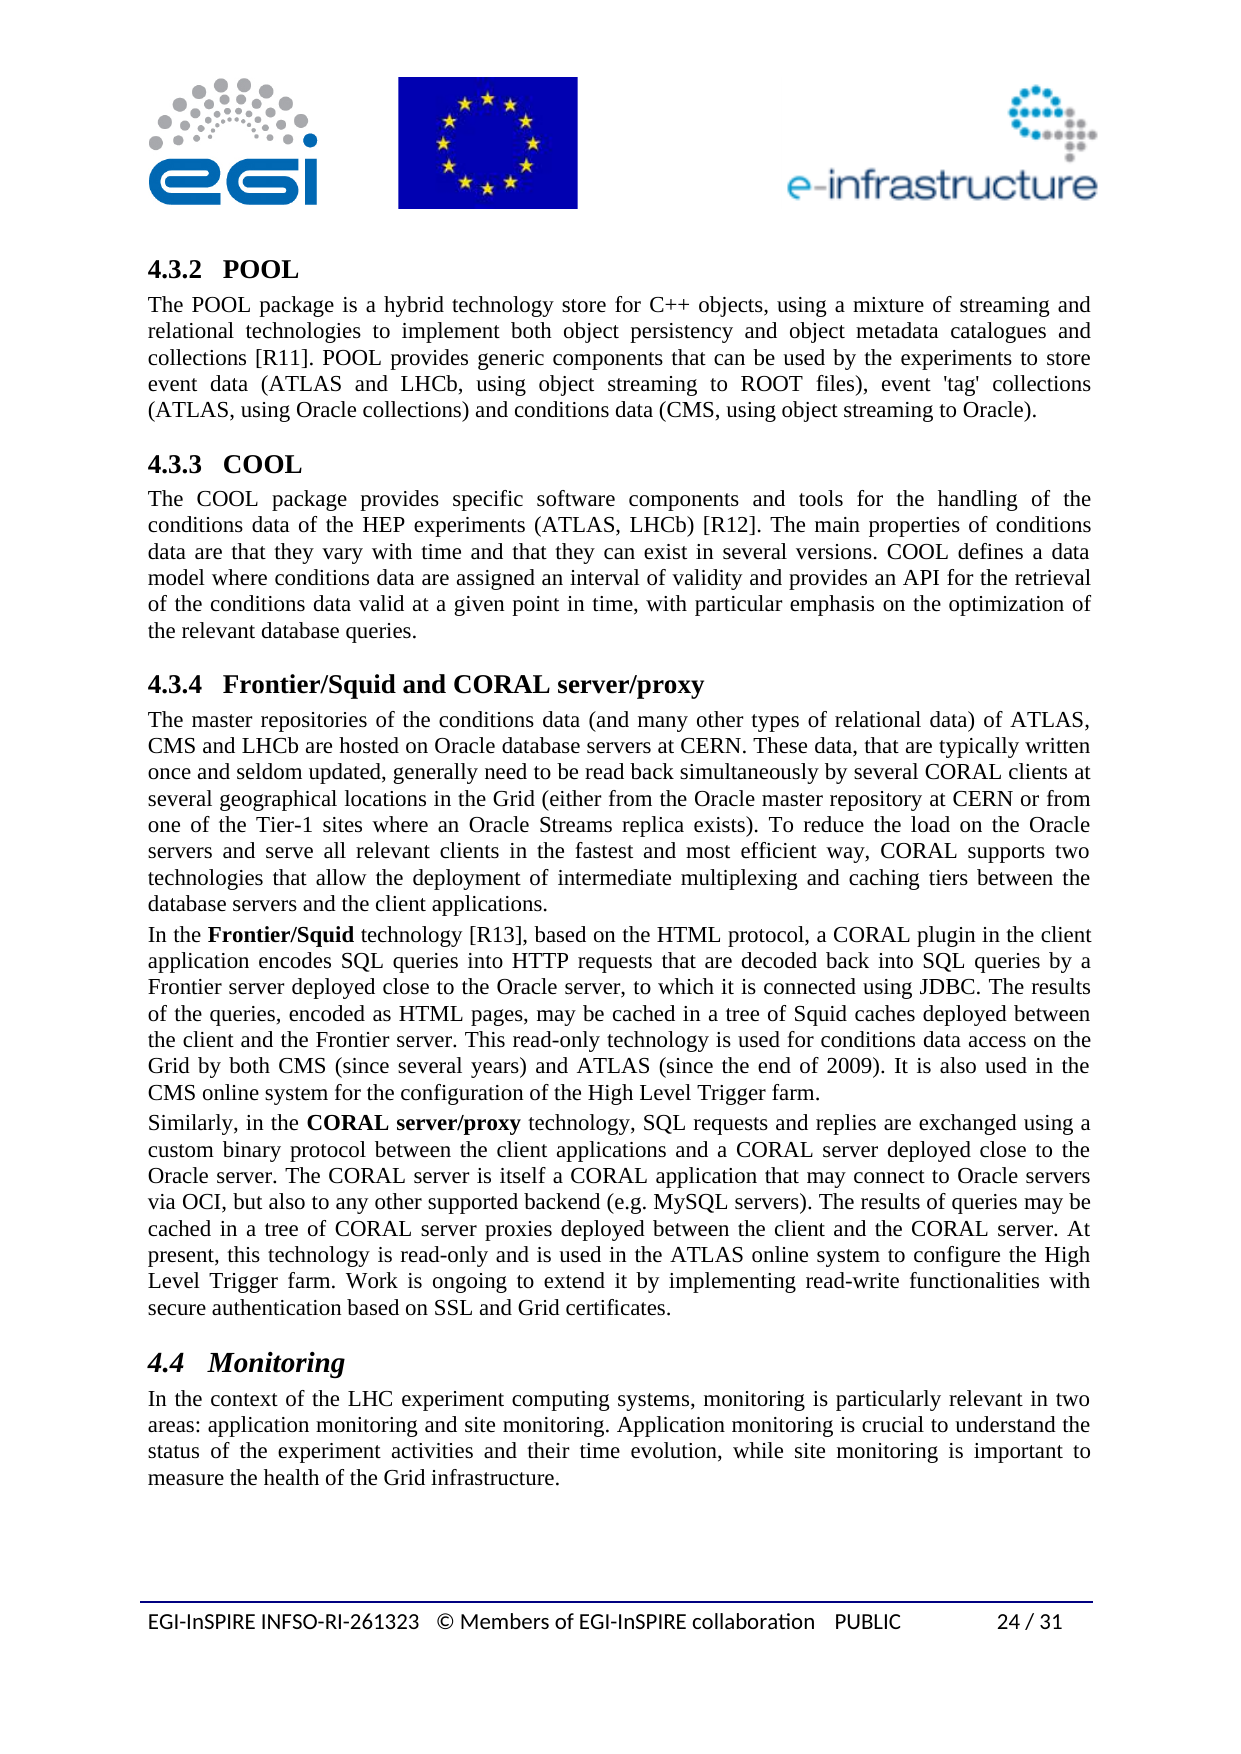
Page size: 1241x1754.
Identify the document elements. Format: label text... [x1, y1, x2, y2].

text Similarly, in the CORAL server/proxy technology, SQL requests and replies are exchanged using a custom binary protocol between the client applications and a CORAL server deployed close to the Oracle server. The CORAL server is itself a CORAL application that may connect to Oracle servers via OCI, but also to any other supported backend (e.g. MySQL servers). The results of queries may be cached in a tree of CORAL server proxies deployed between the client and the CORAL server. At present, this technology is read-only and is used in the ATLAS online system to configure the High Level Trigger farm. Work is ongoing to extend it by implementing read-write functionalities with secure authentication based on SSL and Grid certificates. [148, 1109, 1092, 1320]
text The POOL package is a hybrid technology store for C++ objects, using a mixture of streaming and relational technologies to implement both object persistency and object metadata catalogues and collections [R11]. POOL provides generic components that can be used by the experiments to store event data (ATLAS and LHCb, using object streaming to ROOT files), event 'tag' collections (ATLAS, using Oracle collections) and conditions data (CMS, using object streaming to Oracle). [148, 291, 1092, 423]
text The COOL package provides specific software components and tools for the handling of the conditions data of the HEP experiments (ATLAS, LHCb) [R12]. The main properties of conditions data are that they vary with time and that they can exist in several versions. COOL defines a data model where conditions data are assigned an interval of validity and provides an API for the retrieval of the conditions data valid at a given point in time, with particular emphasis on the optimization of the relevant database queries. [148, 485, 1092, 643]
text In the context of the LHC experiment computing systems, monitoring is particularly relevant in two areas: application monitoring and site monitoring. Application monitoring is crucial to understand the status of the experiment activities and their time evolution, while site monitoring is important to measure the health of the Grid infrastructure. [148, 1385, 1092, 1490]
picture [147, 77, 319, 207]
subtitle Monitoring [148, 1345, 1092, 1379]
subtitle POOL [148, 253, 1092, 285]
picture [780, 77, 1106, 209]
picture [398, 77, 578, 209]
subtitle Frontier/Squid and CORAL server/proxy [148, 668, 1092, 699]
text In the Frontier/Squid technology [R13], based on the HTML protocol, a CORAL plugin in the client application encodes SQL queries into HTTP requests that are decoded back into SQL queries by a Frontier server deployed close to the Oracle server, to which it is connected using JDBC. The results of the queries, encoded as HTML pages, may be cached in a tree of Squid caches deployed between the client and the Frontier server. This read-only technology is used for conditions data access on the Grid by both CMS (since several years) and ATLAS (since the end of 2009). It is also used in the CMS online system for the configuration of the High Level Trigger farm. [148, 921, 1092, 1105]
text The master repositories of the conditions data (and many other types of relational data) of ATLAS, CMS and LHCb are hosted on Oracle database servers at CERN. These data, that are typically written once and seldom updated, generally need to be read back simultaneously by several CORAL clients at several geographical locations in the Grid (either from the Oracle master repository at CERN or from one of the Tier-1 sites where an Oracle Streams replica exists). To reduce the load on the Oracle servers and serve all relevant clients in the fastest and most efficient way, CORAL supports two technologies that allow the deployment of intermediate multiplexing and caching tiers between the database servers and the client applications. [148, 706, 1092, 916]
subtitle COOL [148, 448, 1092, 479]
